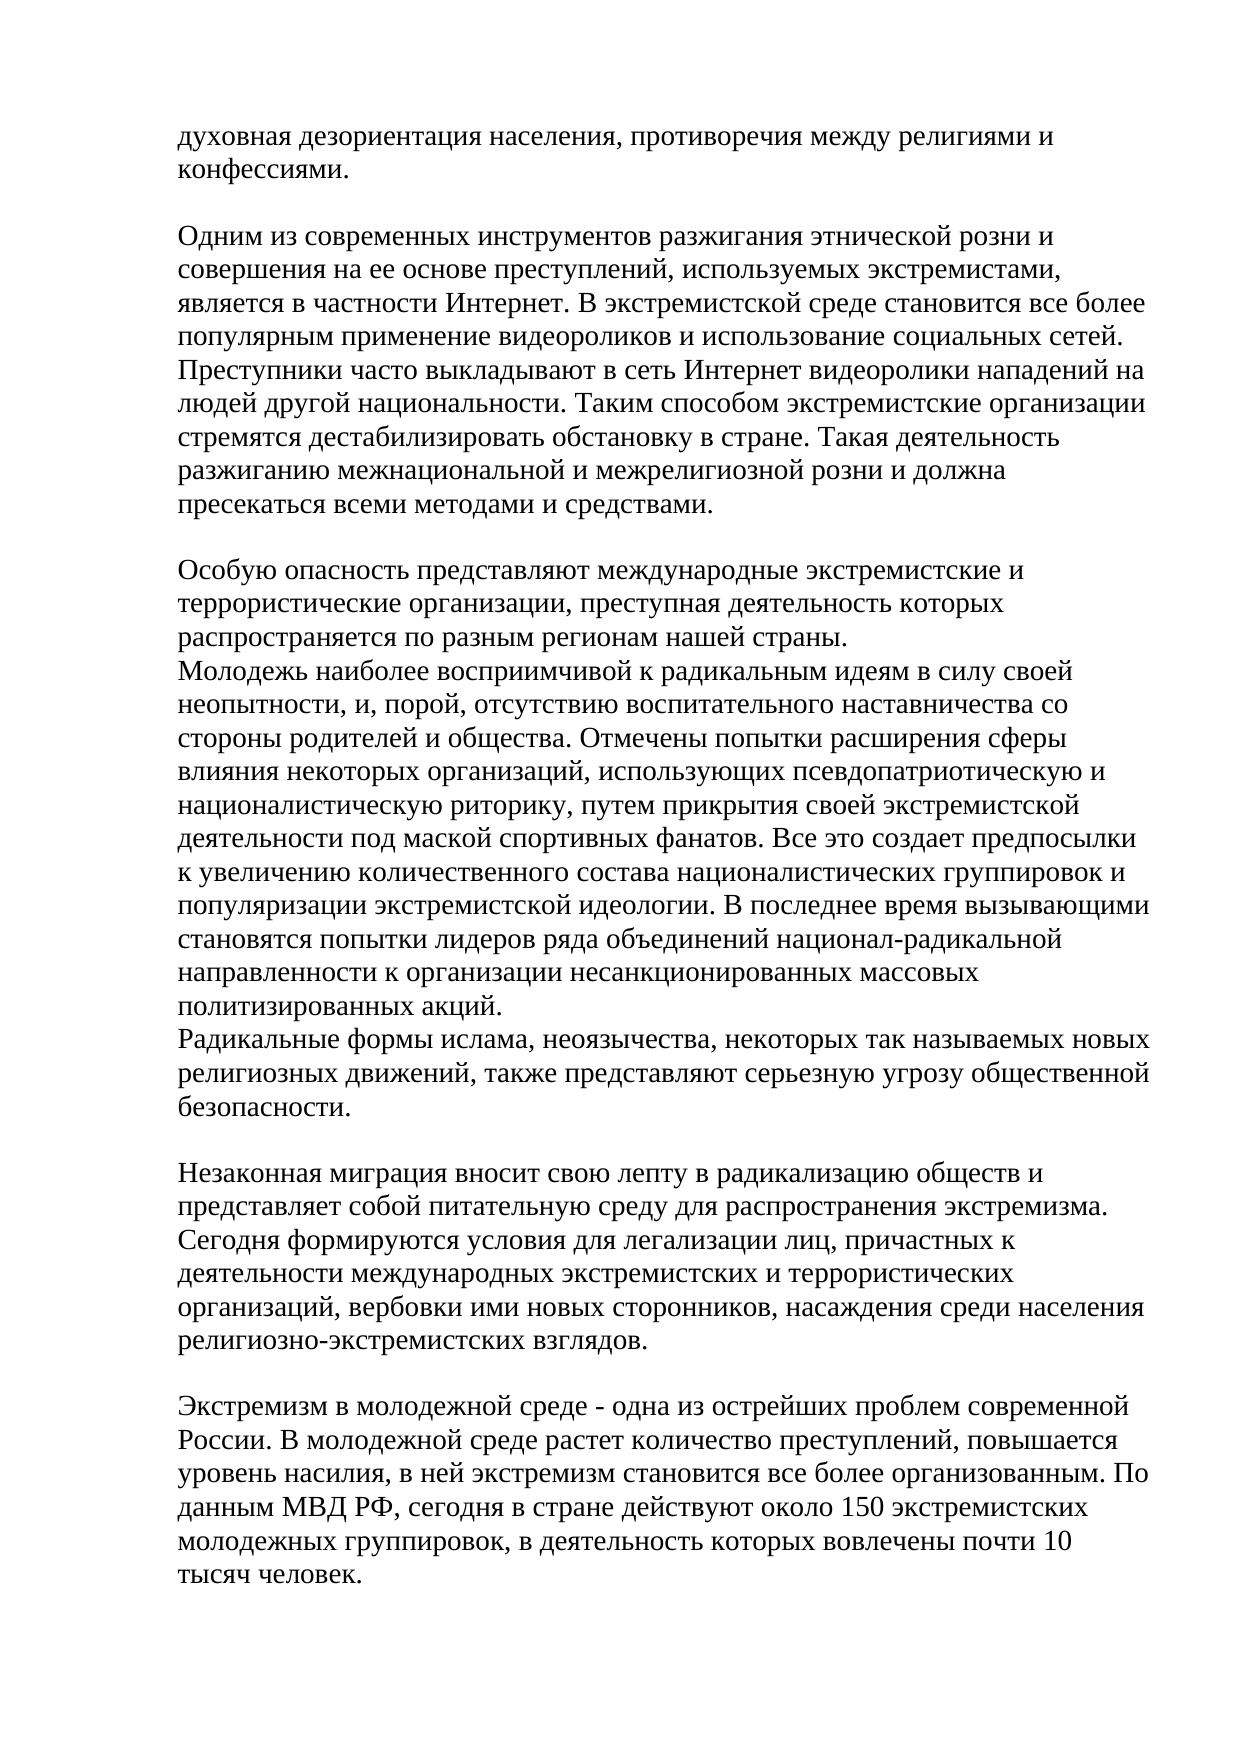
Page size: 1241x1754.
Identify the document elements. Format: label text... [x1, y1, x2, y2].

text Особую опасность представляют международные экстремистские и террористические организации, преступная деятельность которых распространяется по разным регионам нашей страны. Молодежь наиболее восприимчивой к радикальным идеям в силу своей неопытности, и, порой, отсутствию воспитательного наставничества со стороны родителей и общества. Отмечены попытки расширения сферы влияния некоторых организаций, использующих псевдопатриотическую и националистическую риторику, путем прикрытия своей экстремистской деятельности под маской спортивных фанатов. Все это создает предпосылки к увеличению количественного состава националистических группировок и популяризации экстремистской идеологии. В последнее время вызывающими становятся попытки лидеров ряда объединений национал-радикальной направленности к организации несанкционированных массовых политизированных акций. Радикальные формы ислама, неоязычества, некоторых так называемых новых религиозных движений, также представляют серьезную угрозу общественной безопасности. [177, 552, 1152, 1122]
text Экстремизм в молодежной среде - одна из острейших проблем современной России. В молодежной среде растет количество преступлений, повышается уровень насилия, в ней экстремизм становится все более организованным. По данным МВД РФ, сегодня в стране действуют около 150 экстремистских молодежных группировок, в деятельность которых вовлечены почти 10 тысяч человек. [177, 1388, 1152, 1590]
text Одним из современных инструментов разжигания этнической розни и совершения на ее основе преступлений, используемых экстремистами, является в частности Интернет. В экстремистской среде становится все более популярным применение видеороликов и использование социальных сетей. Преступники часто выкладывают в сеть Интернет видеоролики нападений на людей другой национальности. Таким способом экстремистские организации стремятся дестабилизировать обстановку в стране. Такая деятельность разжиганию межнациональной и межрелигиозной розни и должна пресекаться всеми методами и средствами. [177, 218, 1152, 519]
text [177, 118, 1152, 185]
text Незаконная миграция вносит свою лепту в радикализацию обществ и представляет собой питательную среду для распространения экстремизма. Сегодня формируются условия для легализации лиц, причастных к деятельности международных экстремистских и террористических организаций, вербовки ими новых сторонников, насаждения среди населения религиозно-экстремистских взглядов. [177, 1155, 1152, 1356]
